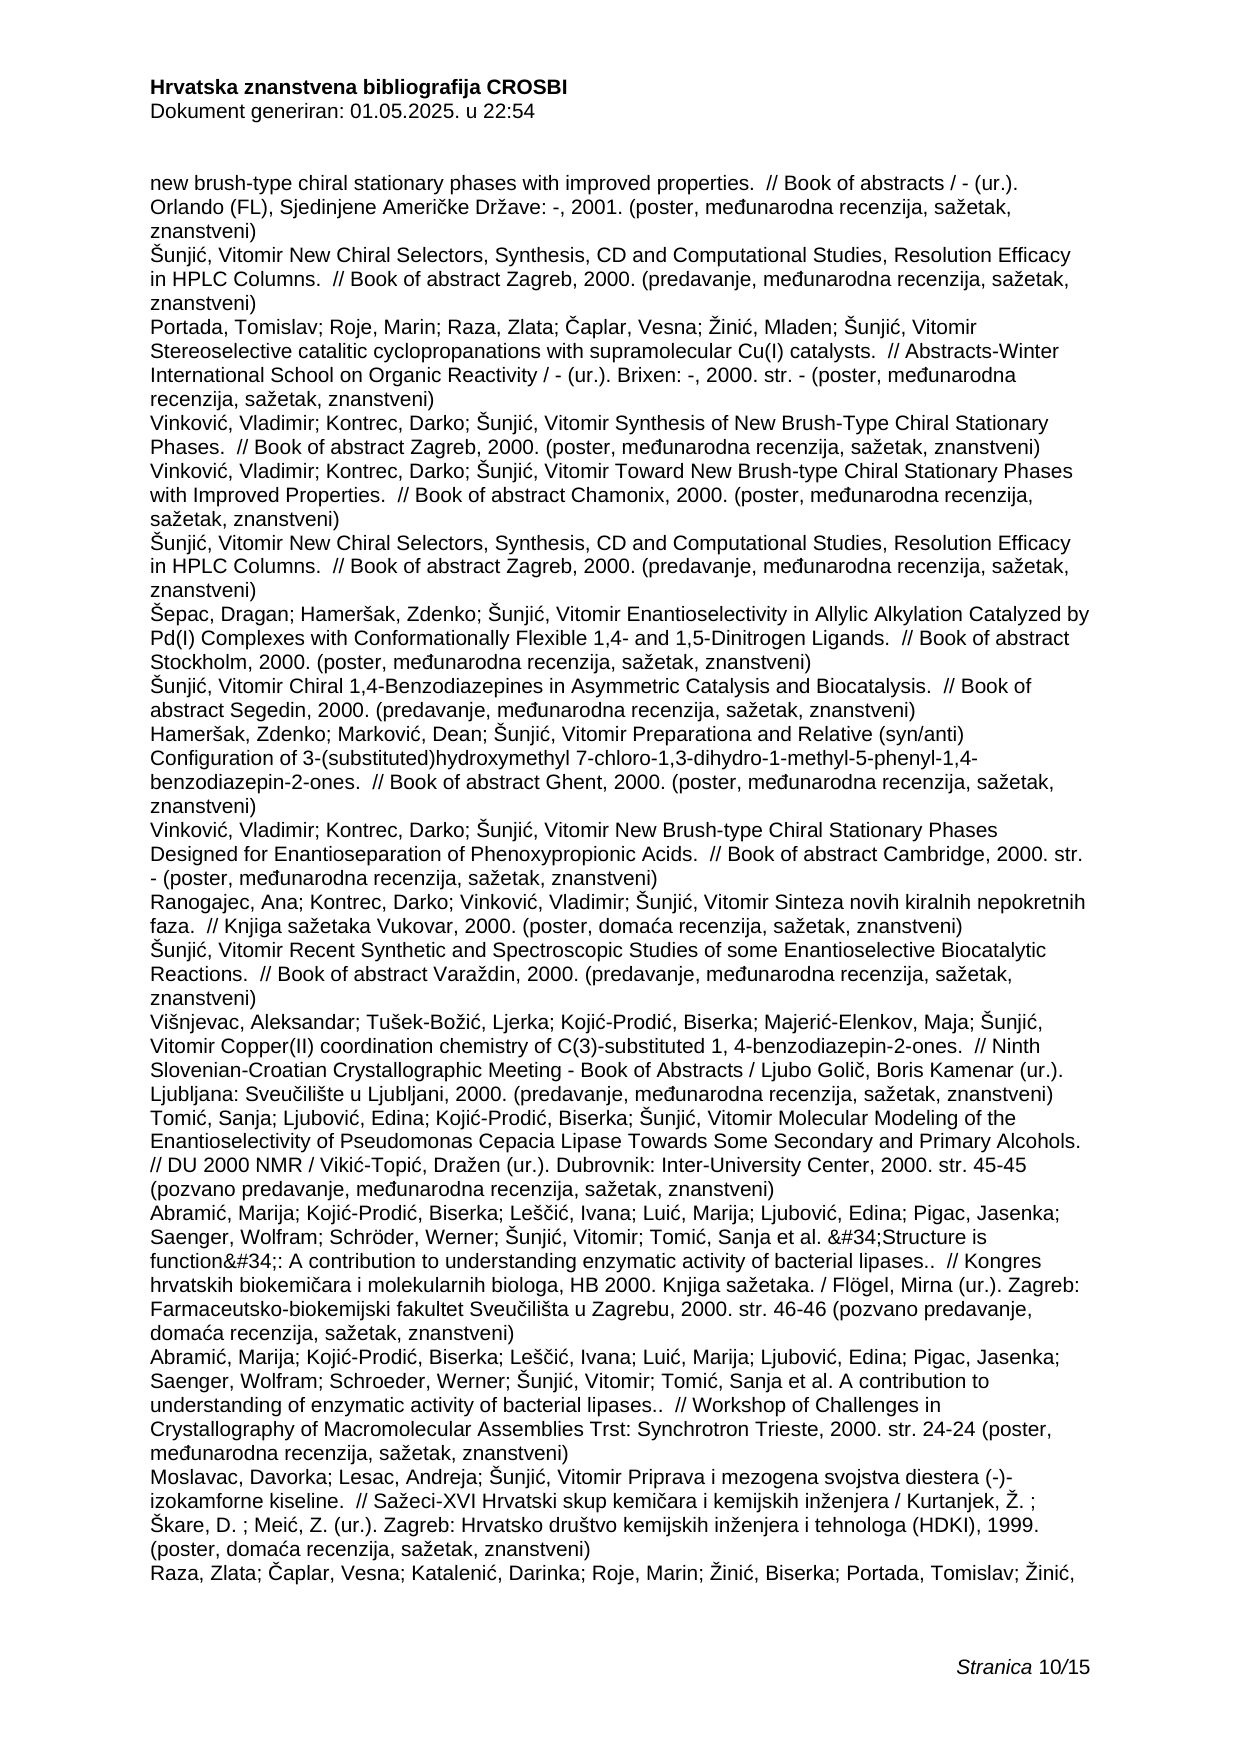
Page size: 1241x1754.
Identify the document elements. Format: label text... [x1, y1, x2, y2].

text Tomić, Sanja; Ljubović, Edina; Kojić-Prodić, Biserka; Šunjić, Vitomir [150, 1105, 1090, 1201]
text Portada, Tomislav; Roje, Marin; Raza, Zlata; Čaplar, Vesna; Žinić, Mladen; Šunjić, Vitomir [150, 315, 1090, 411]
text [150, 171, 1090, 243]
text Višnjevac, Aleksandar; Tušek-Božić, Ljerka; Kojić-Prodić, Biserka; Majerić-Elenkov, Maja; Šunjić, Vitomir [150, 1009, 1090, 1105]
text Šunjić, Vitomir [150, 938, 1090, 1009]
text Abramić, Marija; Kojić-Prodić, Biserka; Leščić, Ivana; Luić, Marija; Ljubović, Edina; Pigac, Jasenka; Saenger, Wolfram; Schröder, Werner; Šunjić, Vitomir; Tomić, Sanja et al. [150, 1201, 1090, 1345]
text Ranogajec, Ana; Kontrec, Darko; Vinković, Vladimir; Šunjić, Vitomir [150, 890, 1090, 938]
text Vinković, Vladimir; Kontrec, Darko; Šunjić, Vitomir [150, 458, 1090, 530]
text Moslavac, Davorka; Lesac, Andreja; Šunjić, Vitomir [150, 1465, 1090, 1561]
text Hameršak, Zdenko; Marković, Dean; Šunjić, Vitomir [150, 722, 1090, 818]
text Abramić, Marija; Kojić-Prodić, Biserka; Leščić, Ivana; Luić, Marija; Ljubović, Edina; Pigac, Jasenka; Saenger, Wolfram; Schroeder, Werner; Šunjić, Vitomir; Tomić, Sanja et al. [150, 1345, 1090, 1465]
text Šepac, Dragan; Hameršak, Zdenko; Šunjić, Vitomir [150, 602, 1090, 674]
text Šunjić, Vitomir [150, 243, 1090, 315]
text Šunjić, Vitomir [150, 674, 1090, 722]
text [150, 1561, 1090, 1584]
text Šunjić, Vitomir [150, 530, 1090, 602]
text Vinković, Vladimir; Kontrec, Darko; Šunjić, Vitomir [150, 818, 1090, 890]
text Vinković, Vladimir; Kontrec, Darko; Šunjić, Vitomir [150, 411, 1090, 458]
